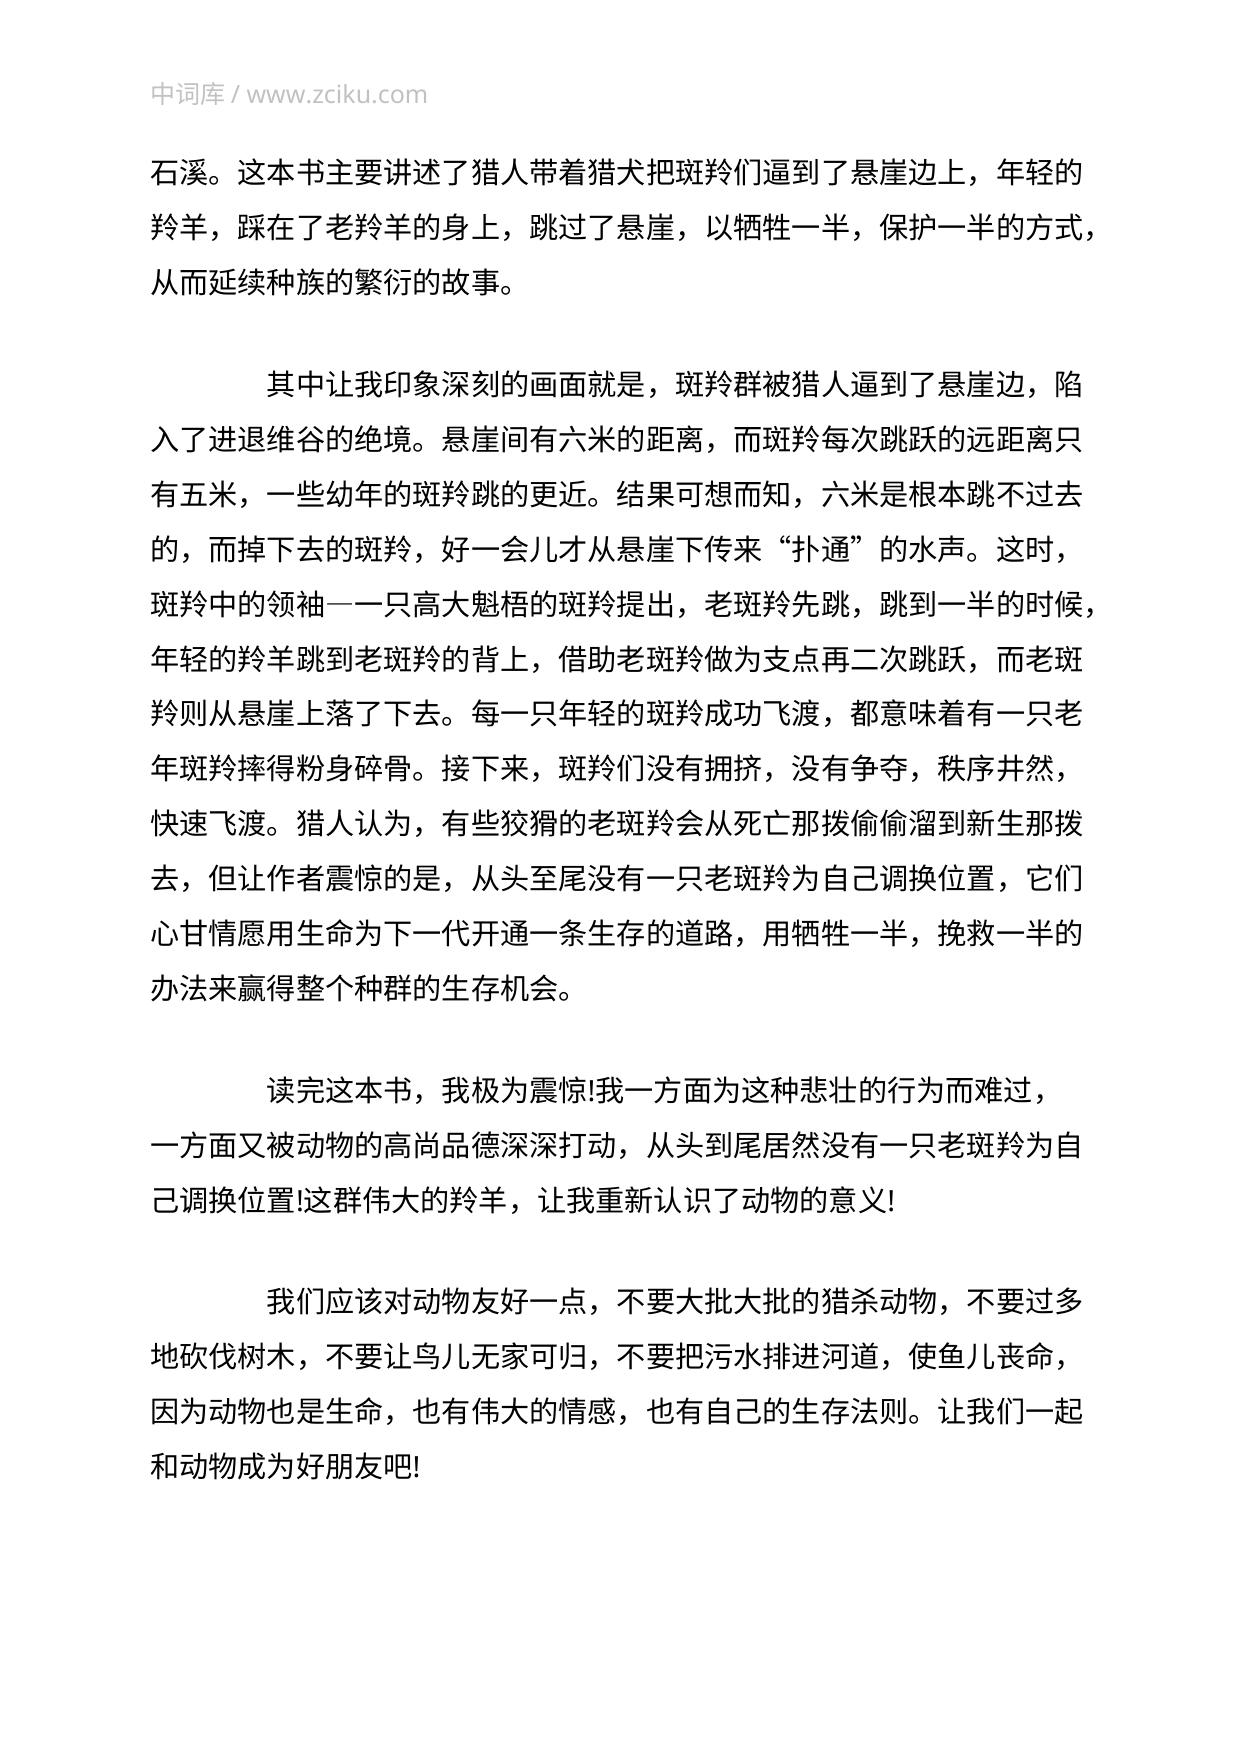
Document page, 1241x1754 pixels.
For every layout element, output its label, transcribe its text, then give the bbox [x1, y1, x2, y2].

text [150, 150, 1090, 302]
text 其中让我印象深刻的画面就是，斑羚群被猎人逼到了悬崖边，陷入了进退维谷的绝境。悬崖间有六米的距离，而斑羚每次跳跃的远距离只有五米，一些幼年的斑羚跳的更近。结果可想而知，六米是根本跳不过去的，而掉下去的斑羚，好一会儿才从悬崖下传来“扑通”的水声。这时，斑羚中的领袖—一只高大魁梧的斑羚提出，老斑羚先跳，跳到一半的时候，年轻的羚羊跳到老斑羚的背上，借助老斑羚做为支点再二次跳跃，而老斑羚则从悬崖上落了下去。每一只年轻的斑羚成功飞渡，都意味着有一只老年斑羚摔得粉身碎骨。接下来，斑羚们没有拥挤，没有争夺，秩序井然，快速飞渡。猎人认为，有些狡猾的老斑羚会从死亡那拨偷偷溜到新生那拨去，但让作者震惊的是，从头至尾没有一只老斑羚为自己调换位置，它们心甘情愿用生命为下一代开通一条生存的道路，用牺牲一半，挽救一半的办法来赢得整个种群的生存机会。 [150, 362, 1090, 1008]
text 我们应该对动物友好一点，不要大批大批的猎杀动物，不要过多地砍伐树木，不要让鸟儿无家可归，不要把污水排进河道，使鱼儿丧命，因为动物也是生命，也有伟大的情感，也有自己的生存法则。让我们一起和动物成为好朋友吧! [150, 1279, 1090, 1486]
text 读完这本书，我极为震惊!我一方面为这种悲壮的行为而难过，一方面又被动物的高尚品德深深打动，从头到尾居然没有一只老斑羚为自己调换位置!这群伟大的羚羊，让我重新认识了动物的意义! [150, 1067, 1090, 1219]
